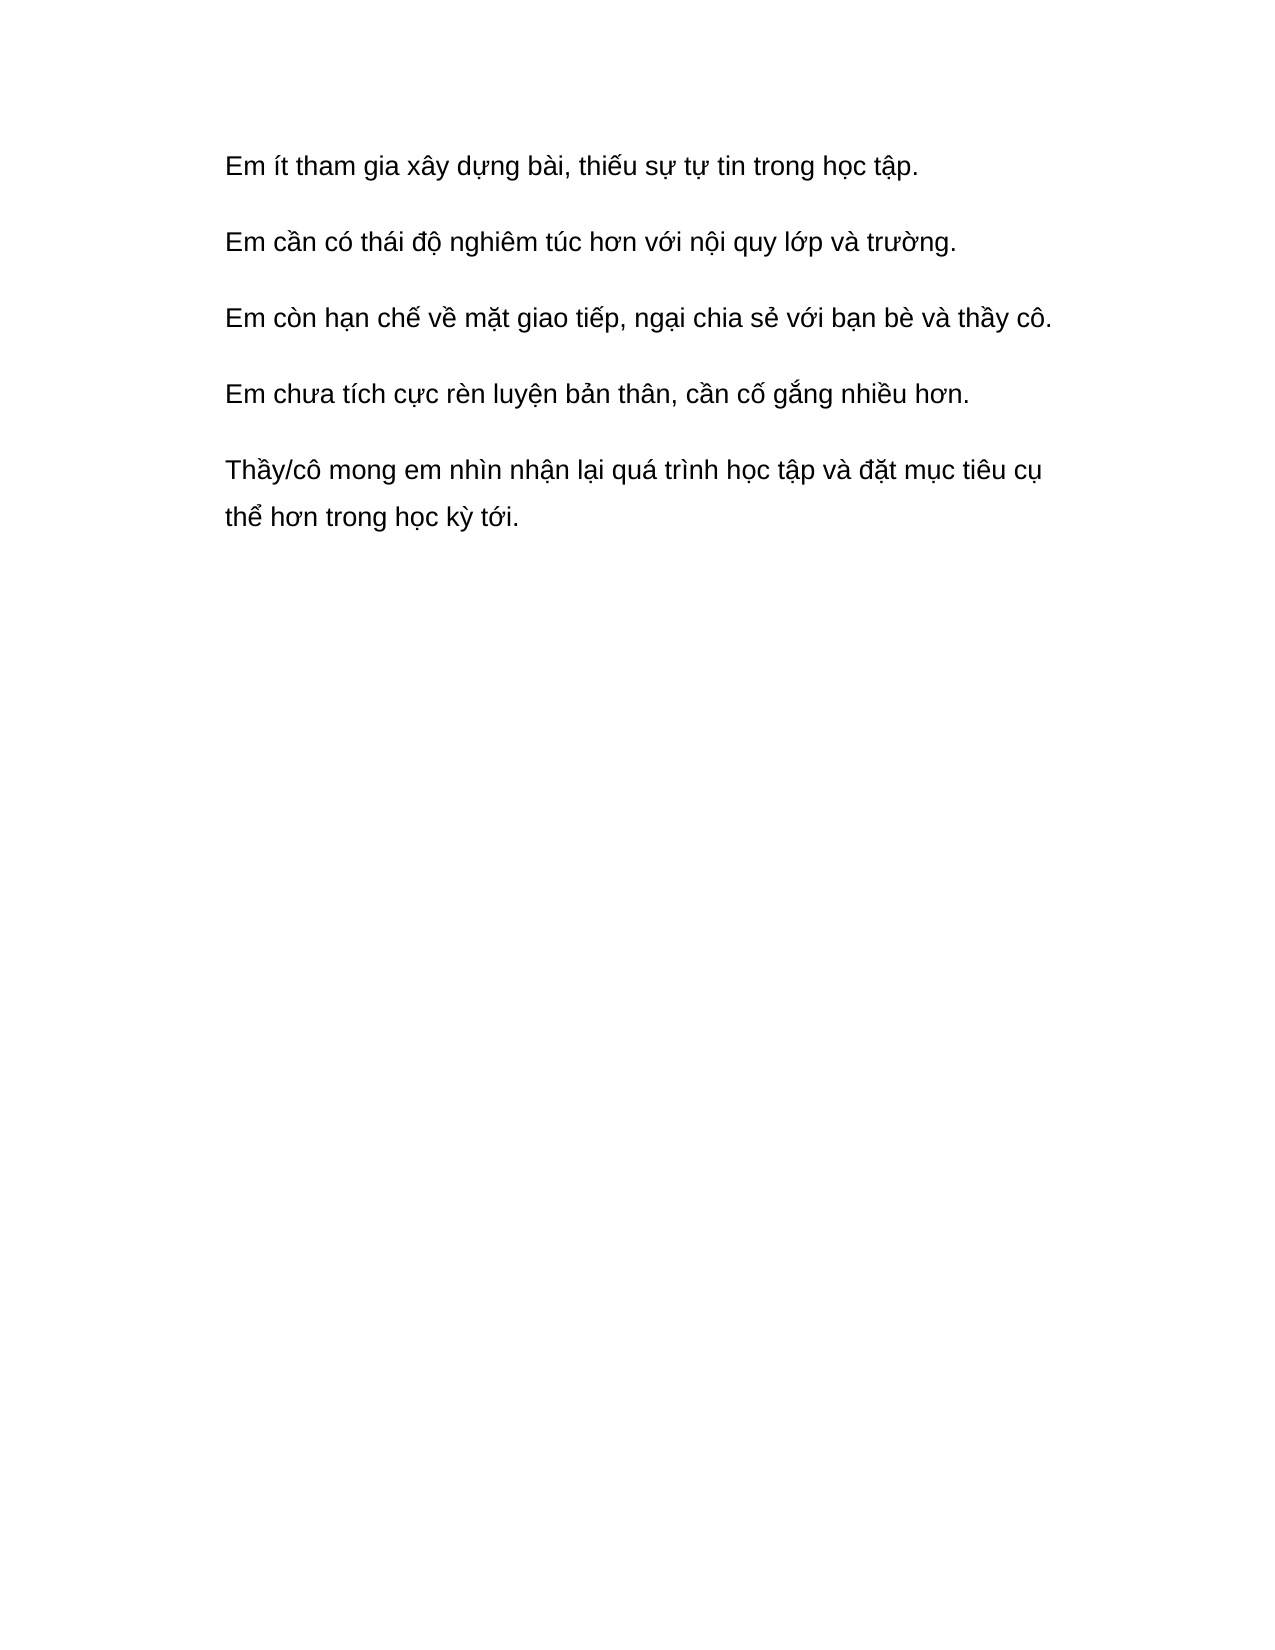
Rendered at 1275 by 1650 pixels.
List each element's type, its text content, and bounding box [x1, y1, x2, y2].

text Thầy/cô mong em nhìn nhận lại quá trình học tập và đặt mục tiêu cụ thể hơn trong học kỳ tới. [225, 454, 1087, 532]
text Em còn hạn chế về mặt giao tiếp, ngại chia sẻ với bạn bè và thầy cô. [225, 302, 1087, 333]
text Em cần có thái độ nghiêm túc hơn với nội quy lớp và trường. [225, 226, 1087, 257]
text Em chưa tích cực rèn luyện bản thân, cần cố gắng nhiều hơn. [225, 378, 1087, 409]
text Em ít tham gia xây dựng bài, thiếu sự tự tin trong học tập. [225, 150, 1087, 181]
